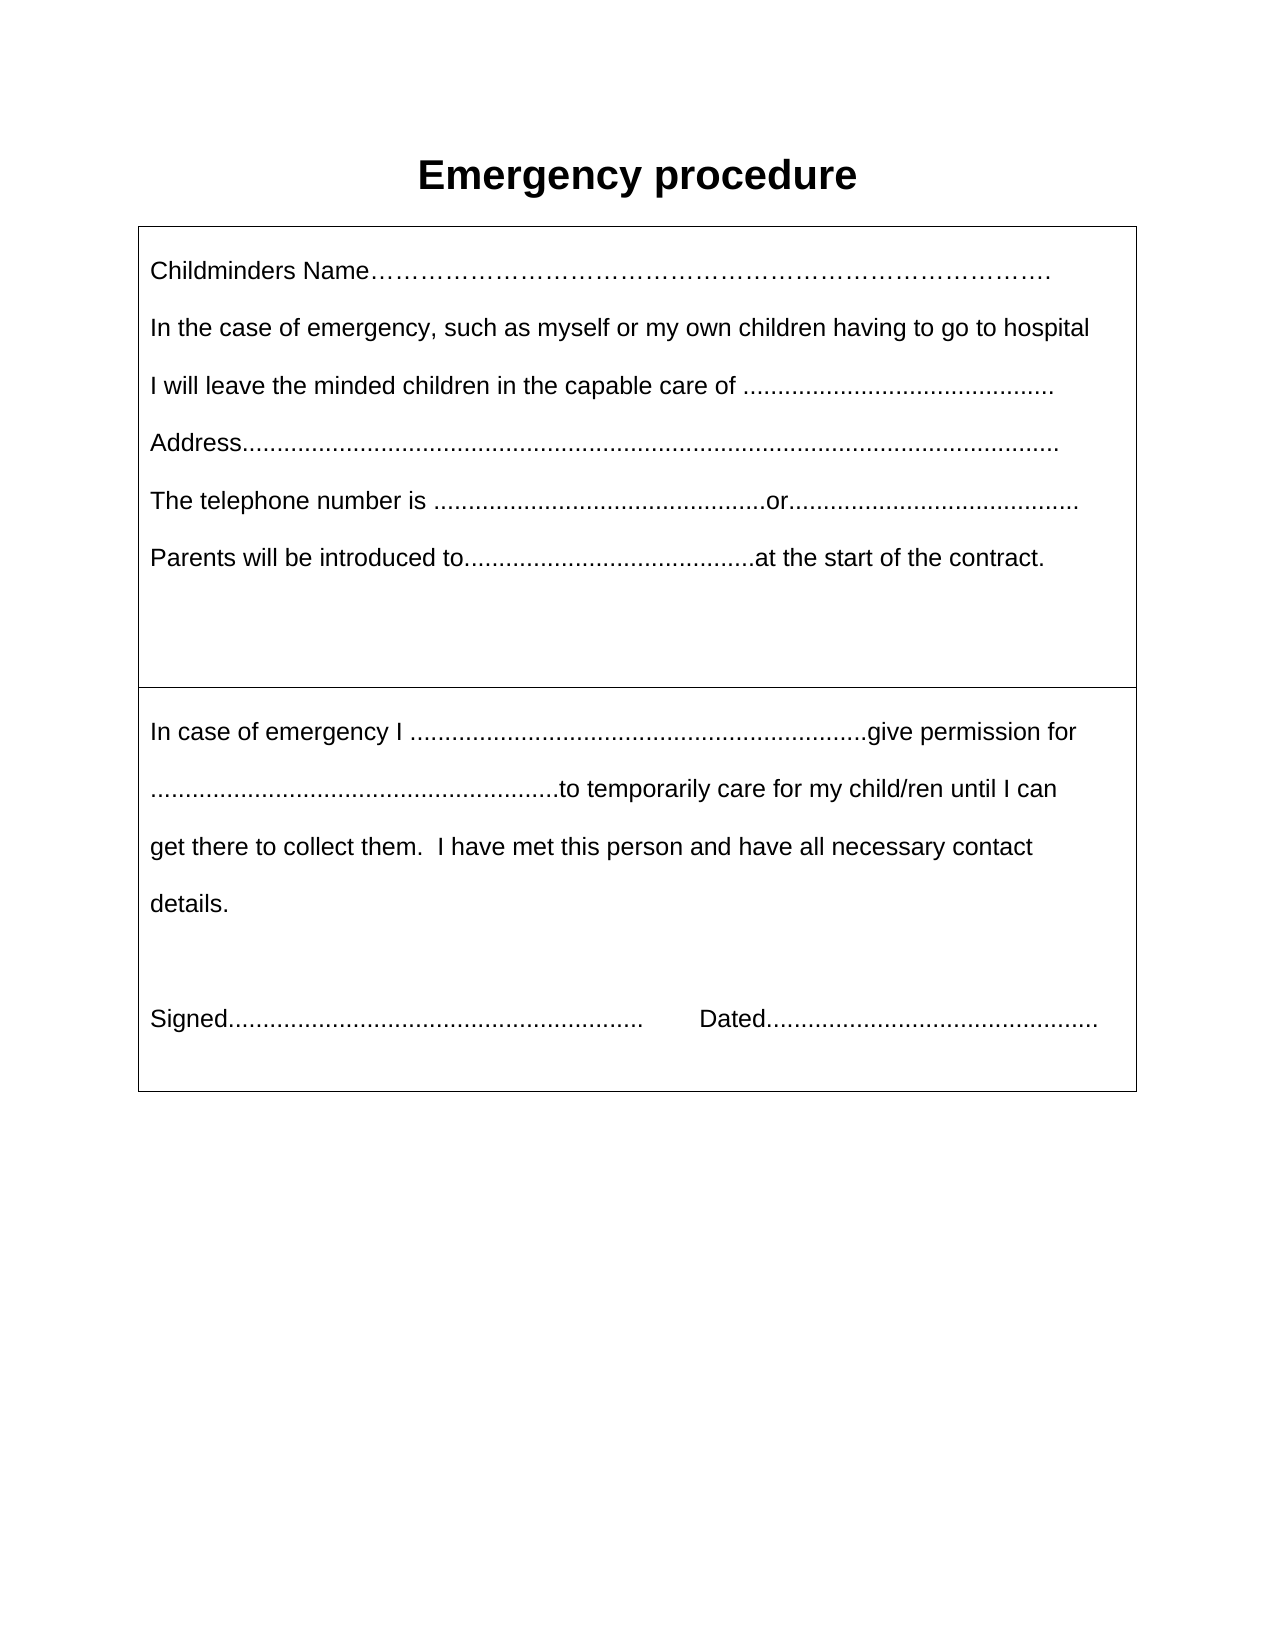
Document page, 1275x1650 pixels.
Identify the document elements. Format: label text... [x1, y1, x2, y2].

table_header Childminders Name………………………………………………………………………. In the case of emergency, such as myself or my own children having to go to hospital I will leave the minded children in the capable care of ............................................. Address...................................................................................................................... The telephone number is ................................................or.......................................... Parents will be introduced to..........................................at the start of the contract. [139, 227, 1136, 687]
text Emergency procedure [150, 150, 1125, 198]
table_cell In case of emergency I ..................................................................give permission for ...........................................................to temporarily care for my child/ren until I can get there to collect them. I have met this person and have all necessary contact details. Signed............................................................ Dated................................................ [139, 688, 1136, 1091]
